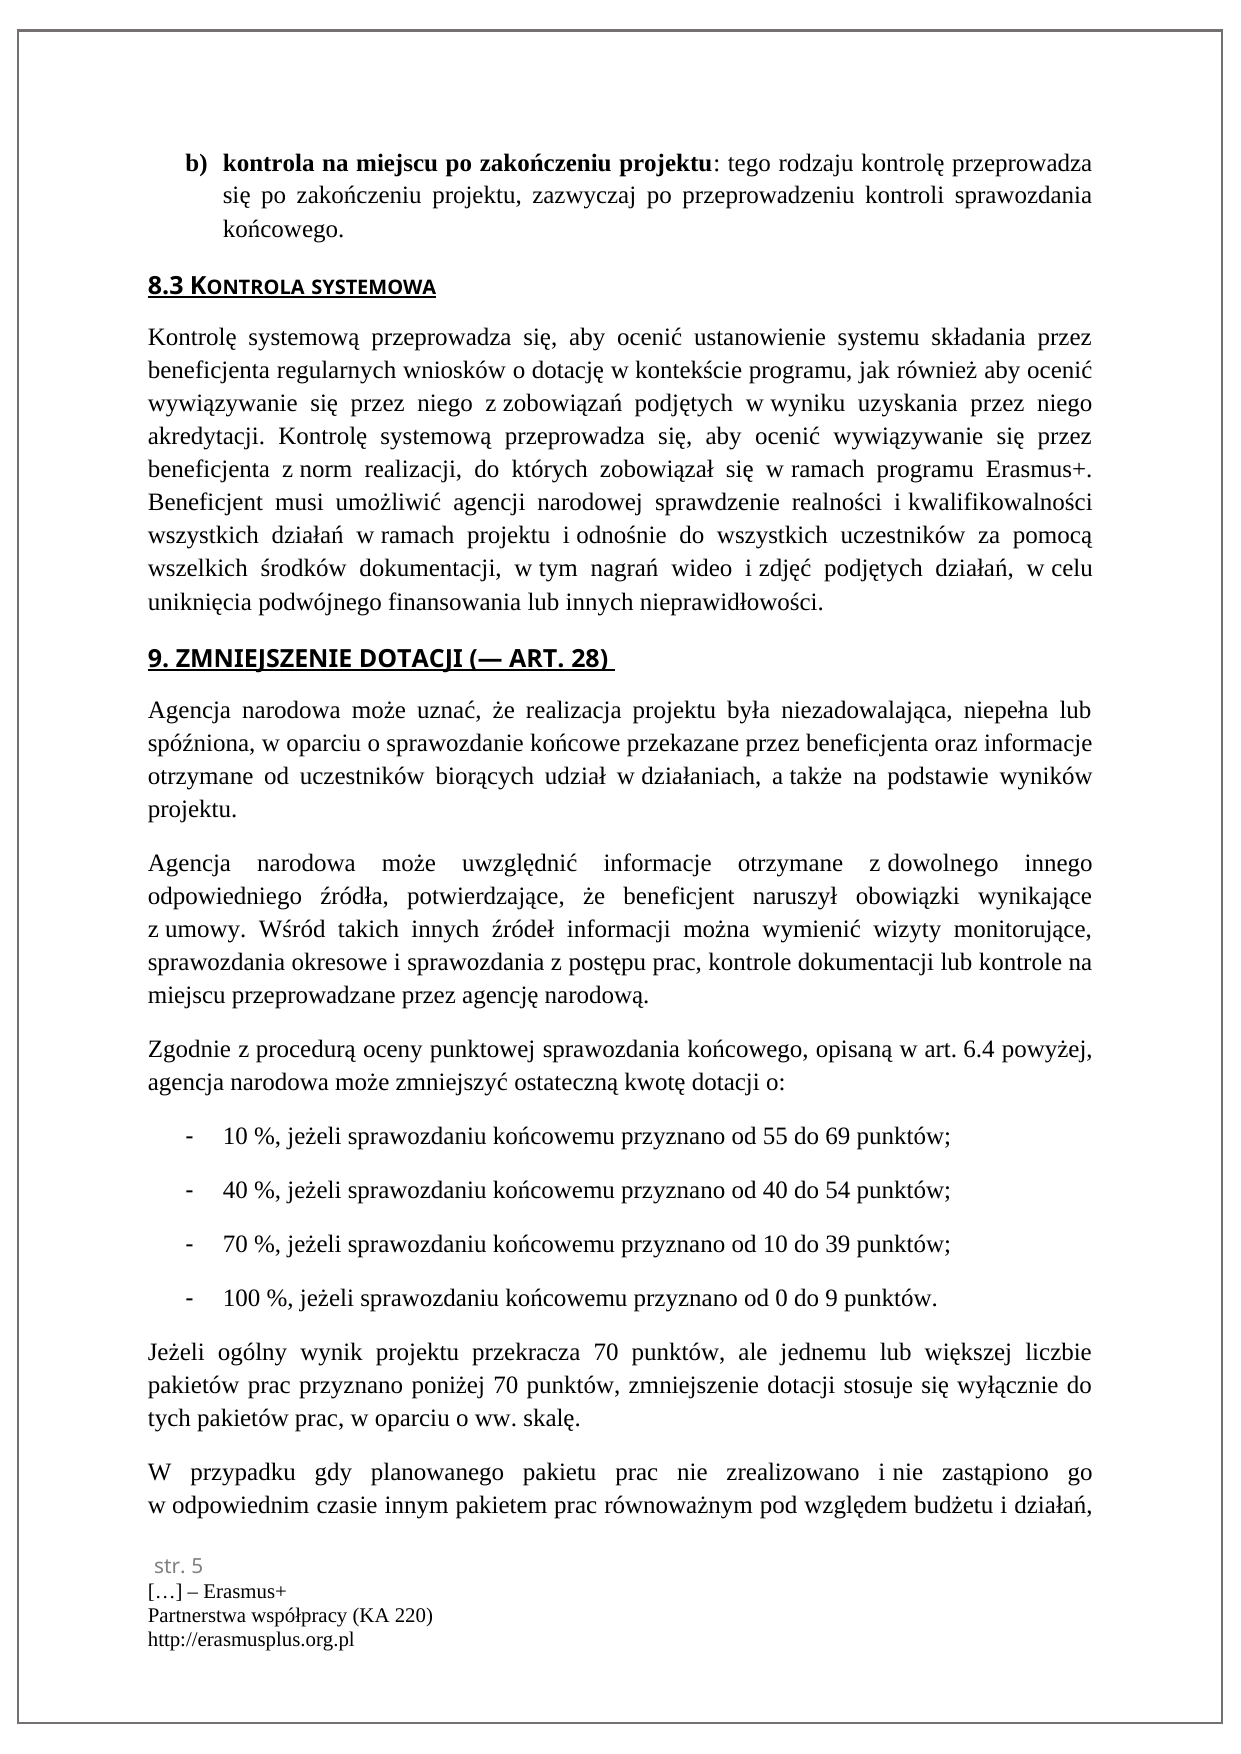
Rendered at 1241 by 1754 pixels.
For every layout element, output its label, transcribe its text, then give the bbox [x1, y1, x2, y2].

subtitle 9. Zmniejszenie dotacji (— art. 28) [148, 640, 1093, 674]
text Zgodnie z procedurą oceny punktowej sprawozdania końcowego, opisaną w art. 6.4 powyżej, agencja narodowa może zmniejszyć ostateczną kwotę dotacji o: [148, 1034, 1093, 1096]
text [148, 1457, 1093, 1518]
text Agencja narodowa może uznać, że realizacja projektu była niezadowalająca, niepełna lub spóźniona, w oparciu o sprawozdanie końcowe przekazane przez beneficjenta oraz informacje otrzymane od uczestników biorących udział w działaniach, a także na podstawie wyników projektu. [148, 695, 1093, 823]
list 40 %, jeżeli sprawozdaniu końcowemu przyznano od 40 do 54 punktów; [185, 1175, 1093, 1204]
list 100 %, jeżeli sprawozdaniu końcowemu przyznano od 0 do 9 punktów. [185, 1283, 1093, 1312]
text Jeżeli ogólny wynik projektu przekracza 70 punktów, ale jednemu lub większej liczbie pakietów prac przyznano poniżej 70 punktów, zmniejszenie dotacji stosuje się wyłącznie do tych pakietów prac, w oparciu o ww. skalę. [148, 1337, 1093, 1432]
text Agencja narodowa może uwzględnić informacje otrzymane z dowolnego innego odpowiedniego źródła, potwierdzające, że beneficjent naruszył obowiązki wynikające z umowy. Wśród takich innych źródeł informacji można wymienić wizyty monitorujące, sprawozdania okresowe i sprawozdania z postępu prac, kontrole dokumentacji lub kontrole na miejscu przeprowadzane przez agencję narodową. [148, 848, 1093, 1009]
list 70 %, jeżeli sprawozdaniu końcowemu przyznano od 10 do 39 punktów; [185, 1229, 1093, 1258]
list 10 %, jeżeli sprawozdaniu końcowemu przyznano od 55 do 69 punktów; [185, 1121, 1093, 1150]
subtitle 8.3 Kontrola systemowa [148, 267, 1093, 302]
list kontrola na miejscu po zakończeniu projektu: tego rodzaju kontrolę przeprowadza się po zakończeniu projektu, zazwyczaj po przeprowadzeniu kontroli sprawozdania końcowego. [185, 148, 1093, 242]
text Kontrolę systemową przeprowadza się, aby ocenić ustanowienie systemu składania przez beneficjenta regularnych wniosków o dotację w kontekście programu, jak również aby ocenić wywiązywanie się przez niego z zobowiązań podjętych w wyniku uzyskania przez niego akredytacji. Kontrolę systemową przeprowadza się, aby ocenić wywiązywanie się przez beneficjenta z norm realizacji, do których zobowiązał się w ramach programu Erasmus+. Beneficjent musi umożliwić agencji narodowej sprawdzenie realności i kwalifikowalności wszystkich działań w ramach projektu i odnośnie do wszystkich uczestników za pomocą wszelkich środków dokumentacji, w tym nagrań wideo i zdjęć podjętych działań, w celu uniknięcia podwójnego finansowania lub innych nieprawidłowości. [148, 322, 1093, 615]
